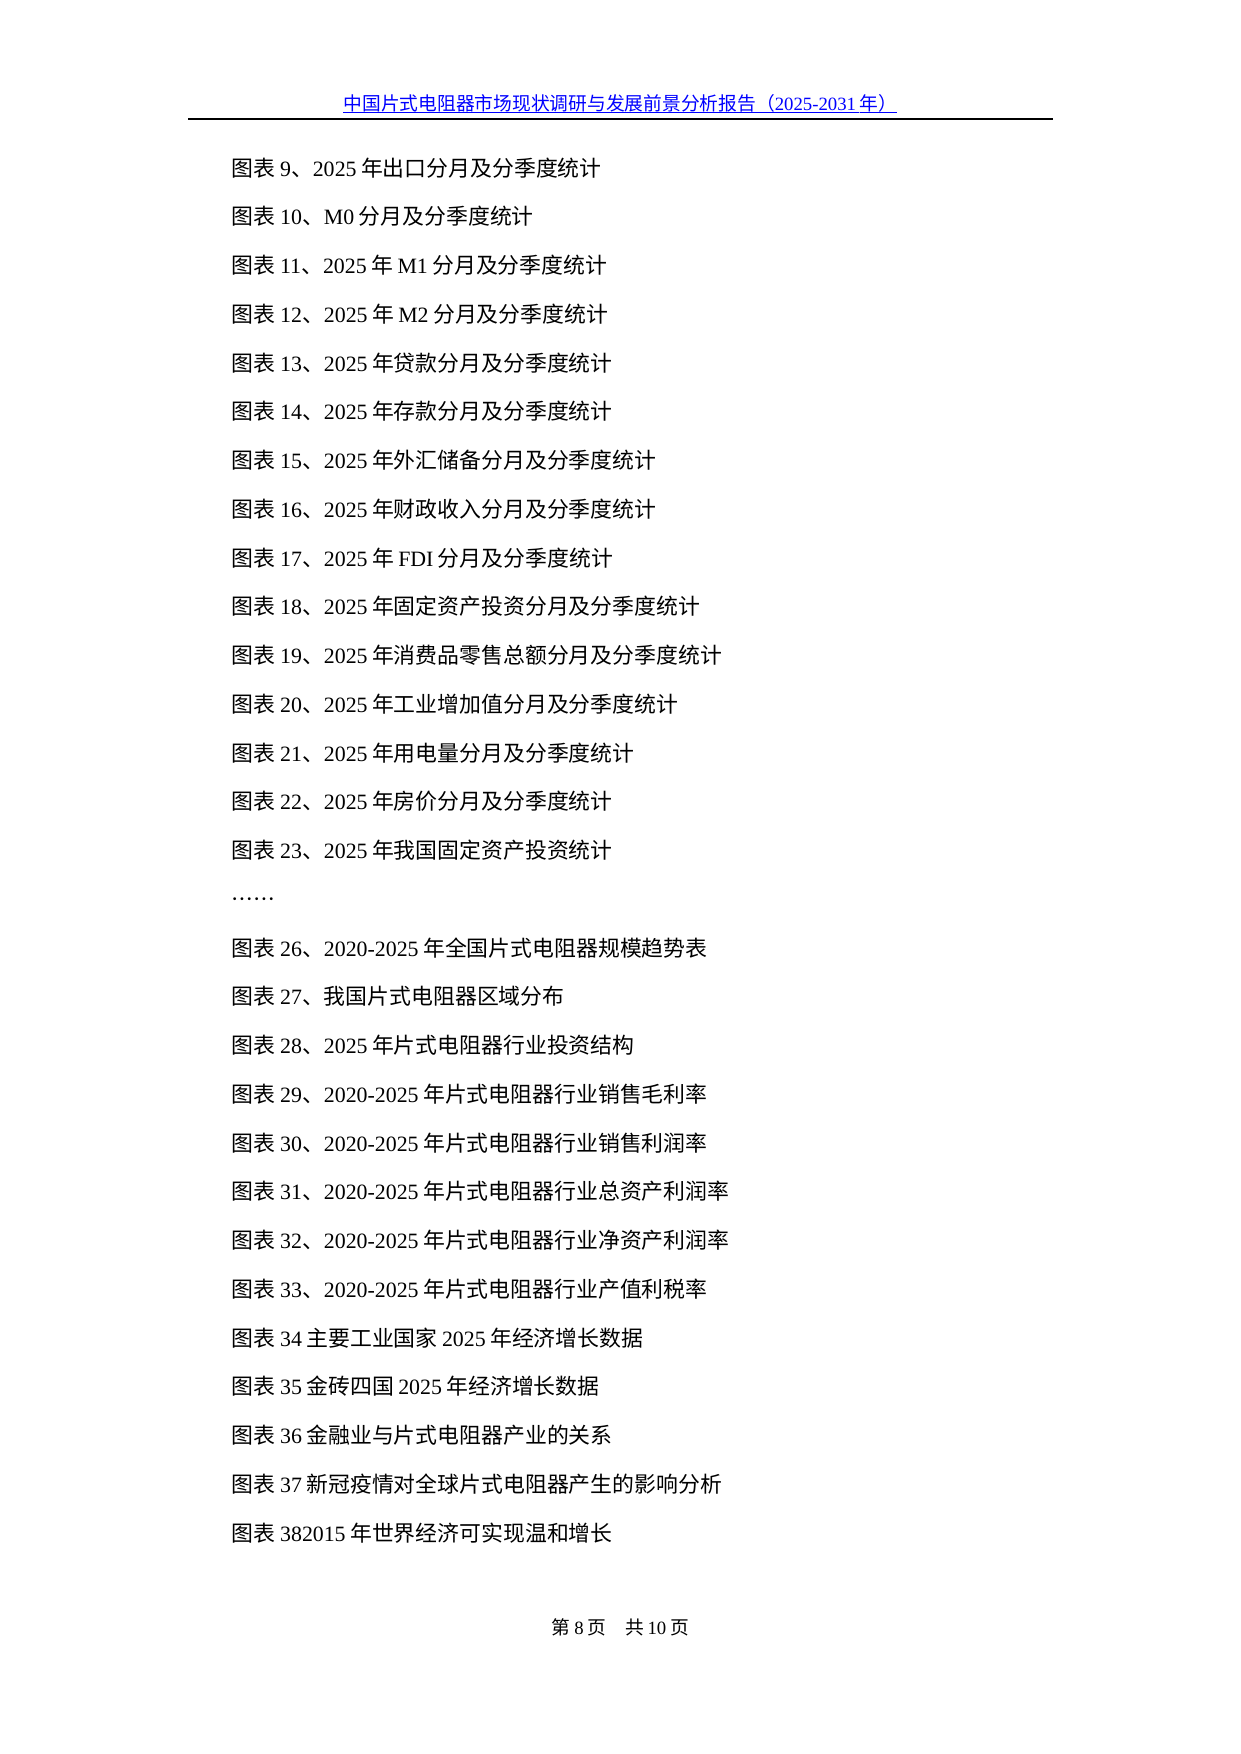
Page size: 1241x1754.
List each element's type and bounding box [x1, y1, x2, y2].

text [187, 150, 1053, 1548]
